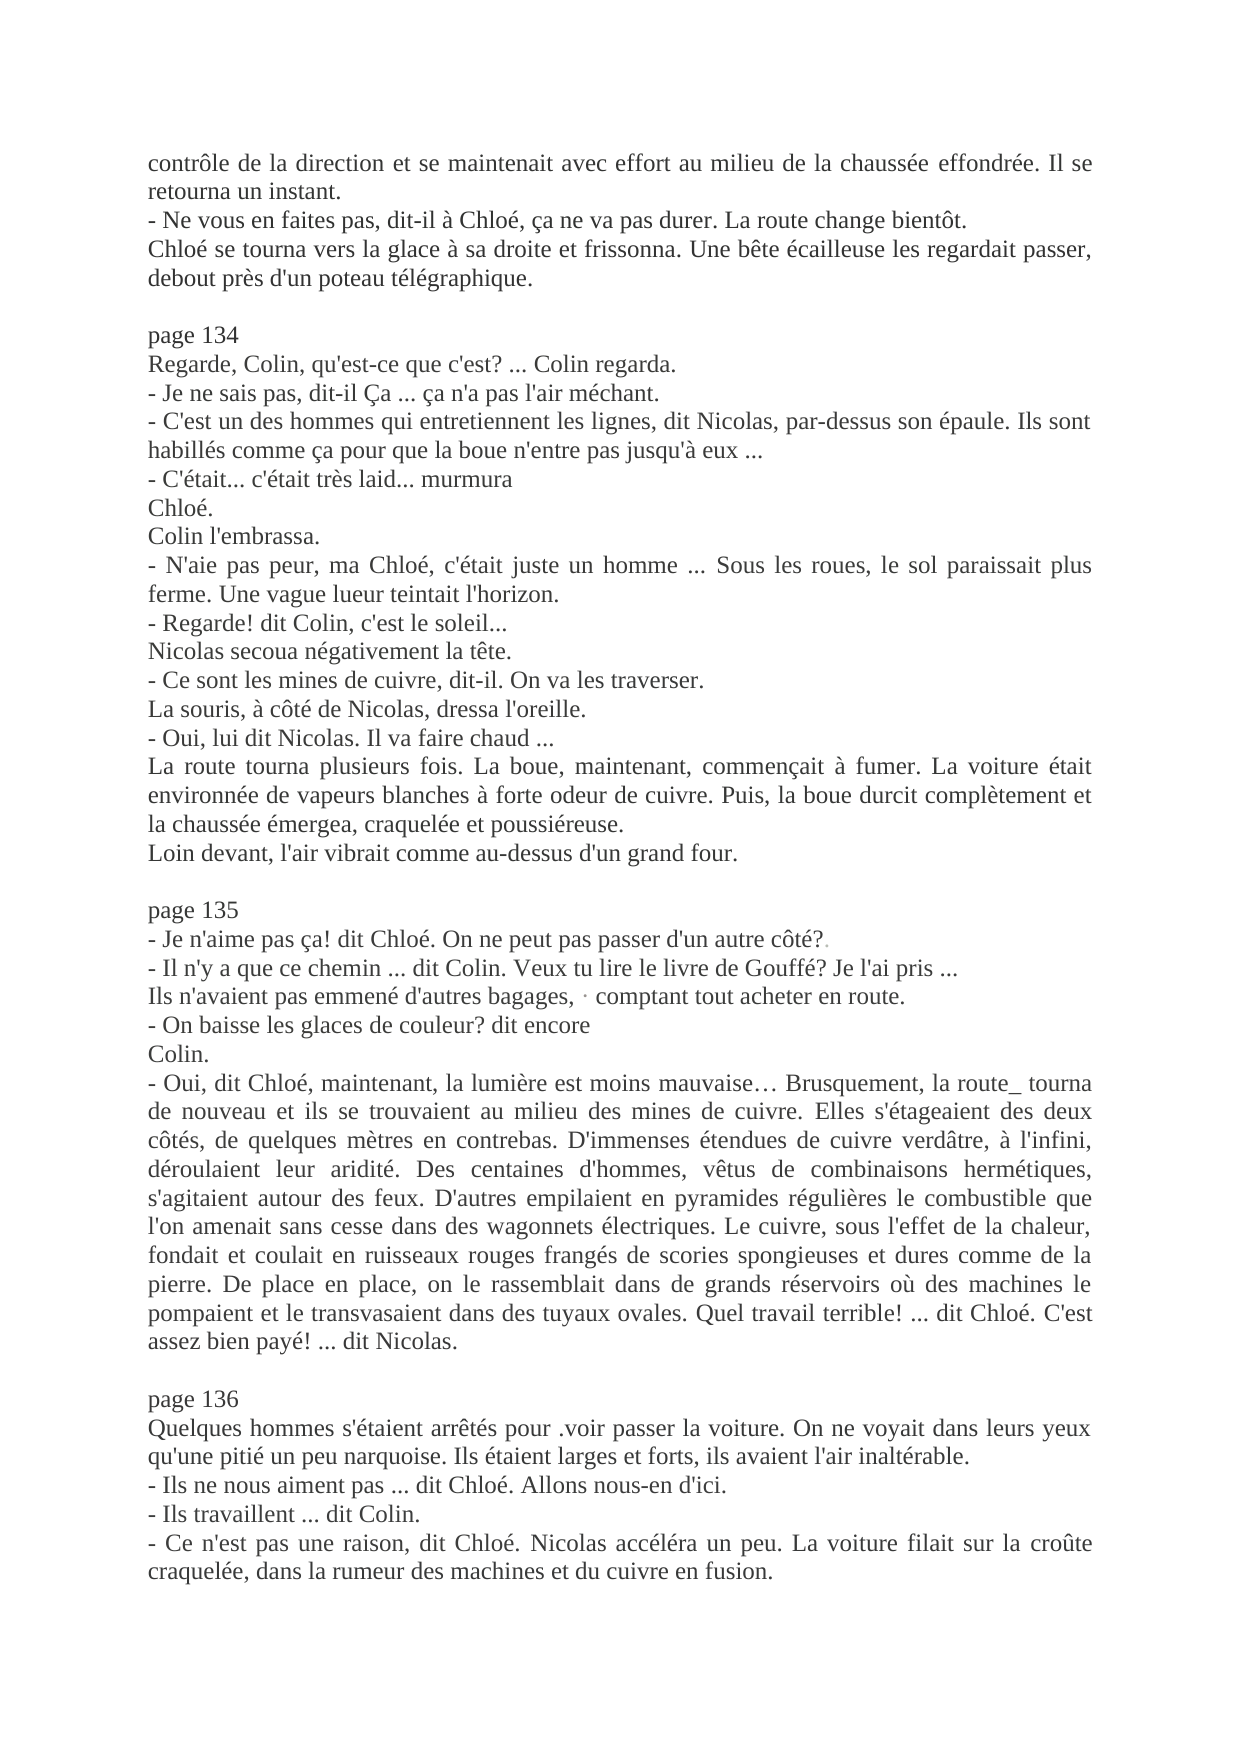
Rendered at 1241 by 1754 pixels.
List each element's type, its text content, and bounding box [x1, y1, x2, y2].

text Chloé. [148, 493, 1093, 521]
text La route tourna plusieurs fois. La boue, maintenant, commençait à fumer. La voiture était environnée de vapeurs blanches à forte odeur de cuivre. Puis, la boue durcit complètement et la chaussée émergea, craquelée et poussiéreuse. [148, 751, 1093, 838]
text page 136 [148, 1384, 1093, 1413]
text - C'était... c'était très laid... murmura [148, 464, 1093, 493]
text - On baisse les glaces de couleur? dit encore [148, 1010, 1093, 1039]
text Colin l'embrassa. [148, 521, 1093, 550]
text page 135 [148, 895, 1093, 924]
text - Oui, dit Chloé, maintenant, la lumière est moins mauvaise… Brusquement, la route_ tourna de nouveau et ils se trouvaient au milieu des mines de cuivre. Elles s'étageaient des deux côtés, de quelques mètres en contrebas. D'immenses étendues de cuivre verdâtre, à l'infini, déroulaient leur aridité. Des centaines d'hommes, vêtus de combinaisons hermétiques, s'agitaient autour des feux. D'autres empilaient en pyramides régulières le combustible que l'on amenait sans cesse dans des wagonnets électriques. Le cuivre, sous l'effet de la chaleur, fondait et coulait en ruisseaux rouges frangés de scories spongieuses et dures comme de la pierre. De place en place, on le rassemblait dans de grands réservoirs où des machines le pompaient et le transvasaient dans des tuyaux ovales. Quel travail terrible! ... dit Chloé. C'est assez bien payé! ... dit Nicolas. [148, 1068, 1093, 1355]
text - Ils ne nous aiment pas ... dit Chloé. Allons nous-en d'ici. [148, 1470, 1093, 1499]
text - Je n'aime pas ça! dit Chloé. On ne peut pas passer d'un autre côté?. [148, 924, 1093, 953]
text - Ce sont les mines de cuivre, dit-il. On va les traverser. [148, 665, 1093, 694]
text - N'aie pas peur, ma Chloé, c'était juste un homme ... Sous les roues, le sol paraissait plus ferme. Une vague lueur teintait l'horizon. [148, 550, 1093, 608]
text - Je ne sais pas, dit-il Ça ... ça n'a pas l'air méchant. [148, 378, 1093, 406]
text page 134 [148, 320, 1093, 349]
text - Regarde! dit Colin, c'est le soleil... [148, 608, 1093, 636]
text - Ils travaillent ... dit Colin. [148, 1499, 1093, 1528]
text Quelques hommes s'étaient arrêtés pour .voir passer la voiture. On ne voyait dans leurs yeux qu'une pitié un peu narquoise. Ils étaient larges et forts, ils avaient l'air inaltérable. [148, 1413, 1093, 1470]
text Ils n'avaient pas emmené d'autres bagages, · comptant tout acheter en route. [148, 981, 1093, 1010]
text - C'est un des hommes qui entretiennent les lignes, dit Nicolas, par-dessus son épaule. Ils sont habillés comme ça pour que la boue n'entre pas jusqu'à eux ... [148, 406, 1093, 464]
text Loin devant, l'air vibrait comme au-dessus d'un grand four. [148, 838, 1093, 866]
text - Ne vous en faites pas, dit-il à Chloé, ça ne va pas durer. La route change bientôt. [148, 205, 1093, 234]
text La souris, à côté de Nicolas, dressa l'oreille. [148, 694, 1093, 723]
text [148, 148, 1093, 205]
text - Ce n'est pas une raison, dit Chloé. Nicolas accéléra un peu. La voiture filait sur la croûte craquelée, dans la rumeur des machines et du cuivre en fusion. [148, 1528, 1093, 1585]
text - Oui, lui dit Nicolas. Il va faire chaud ... [148, 723, 1093, 751]
text Colin. [148, 1039, 1093, 1068]
text Regarde, Colin, qu'est-ce que c'est? ... Colin regarda. [148, 349, 1093, 378]
text Nicolas secoua négativement la tête. [148, 636, 1093, 665]
text Chloé se tourna vers la glace à sa droite et frissonna. Une bête écailleuse les regardait passer, debout près d'un poteau télégraphique. [148, 234, 1093, 291]
text - Il n'y a que ce chemin ... dit Colin. Veux tu lire le livre de Gouffé? Je l'ai pris ... [148, 953, 1093, 981]
